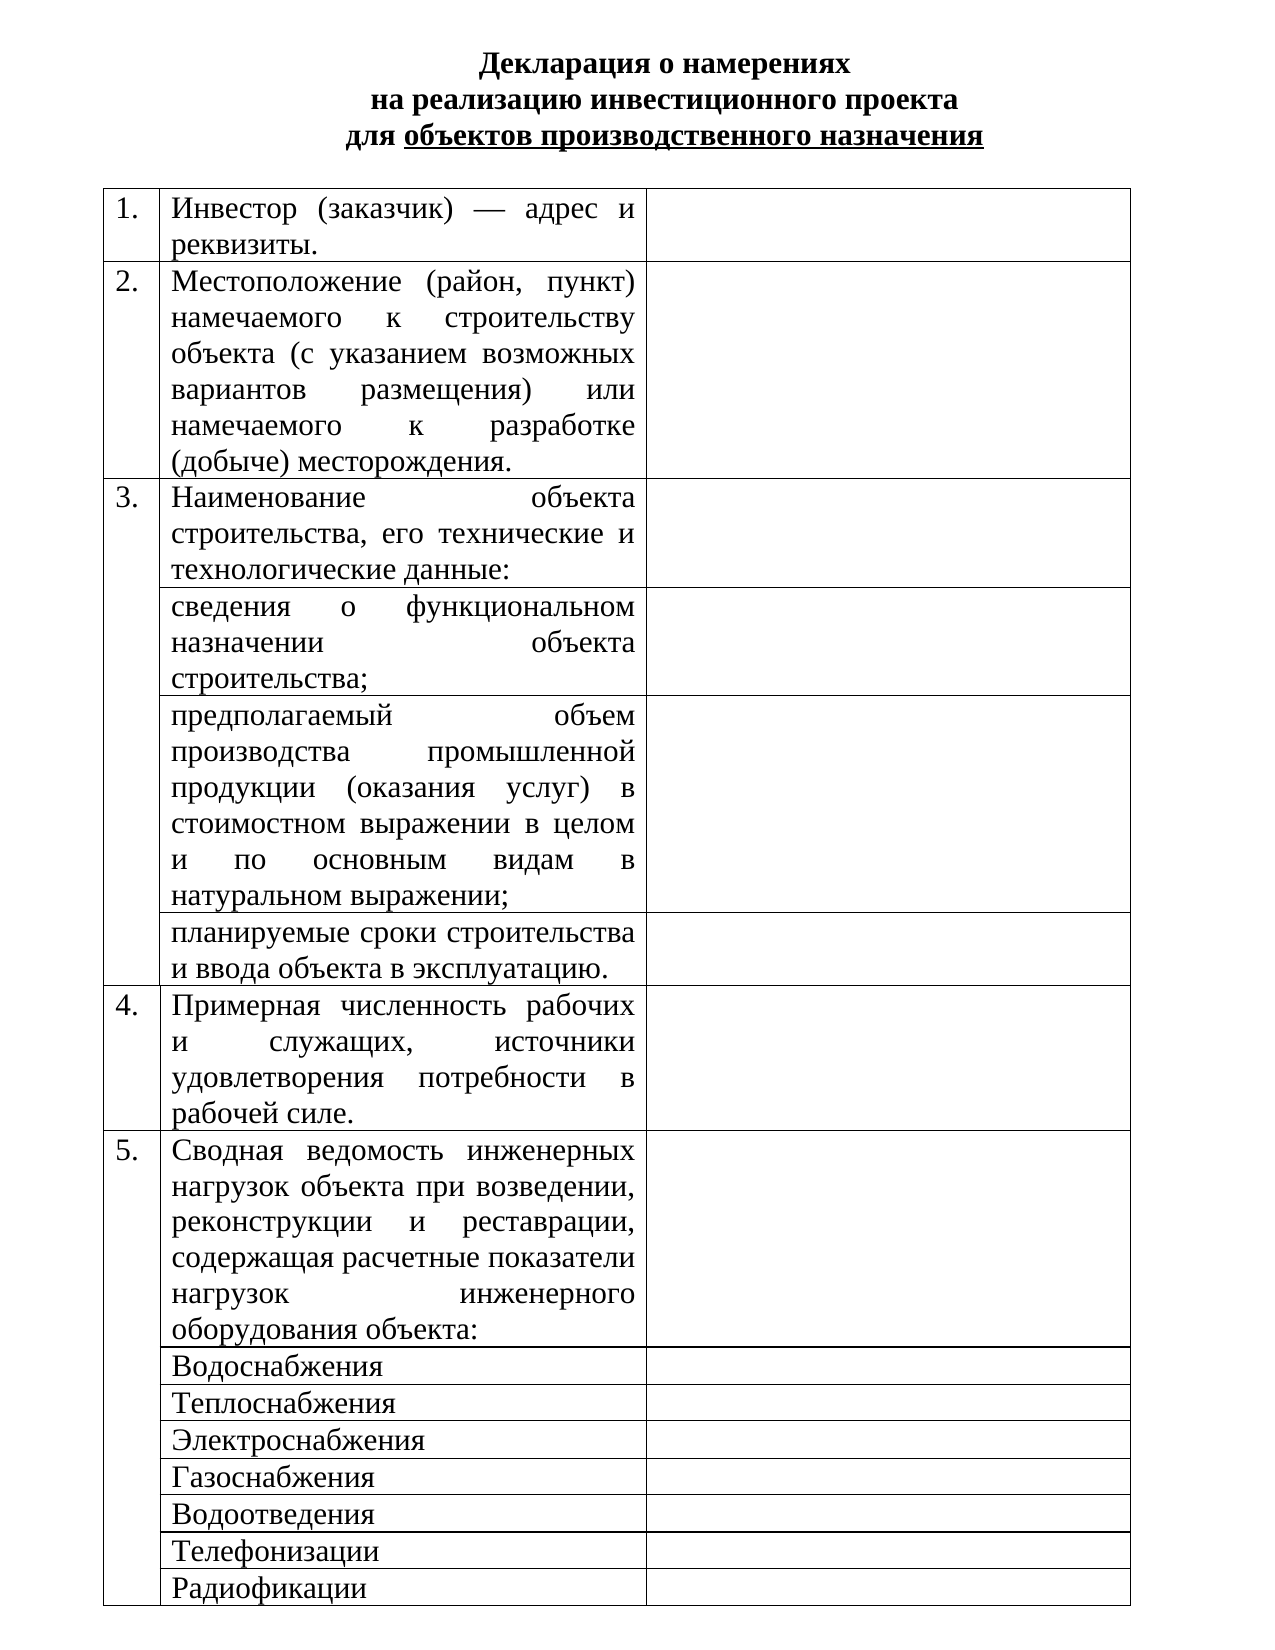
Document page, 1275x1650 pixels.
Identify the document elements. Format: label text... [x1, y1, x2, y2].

table_cell [647, 588, 1130, 695]
table_cell Наименование объекта строительства, его технические и технологические данные: [160, 479, 646, 587]
table_cell [647, 696, 1130, 912]
table_cell 5. [104, 1131, 160, 1605]
table_header 1. [104, 189, 159, 261]
table_cell сведения о функциональном назначении объекта строительства; [160, 588, 646, 695]
table_cell Телефонизации [161, 1533, 646, 1568]
table_cell [647, 1569, 1130, 1605]
table_cell Водоотведения [161, 1495, 646, 1531]
table_cell [647, 262, 1130, 478]
table_cell 2. [104, 262, 159, 478]
table_cell 4. [104, 986, 160, 1130]
table_cell Электроснабжения [161, 1421, 646, 1457]
table_cell Теплоснабжения [161, 1385, 646, 1420]
table_cell Радиофикации [161, 1569, 646, 1605]
table_cell Сводная ведомость инженерных нагрузок объекта при возведении, реконструкции и реставрации, содержащая расчетные показатели нагрузок инженерного оборудования объекта: [161, 1131, 646, 1346]
table_cell [647, 1459, 1130, 1494]
table_cell Местоположение (район, пункт) намечаемого к строительству объекта (с указанием возможных вариантов размещения) или намечаемого к разработке (добыче) месторождения. [160, 262, 646, 478]
table_cell Газоснабжения [161, 1459, 646, 1494]
table_cell планируемые сроки строительства и ввода объекта в эксплуатацию. [160, 913, 646, 985]
text для объектов производственного назначения [103, 116, 1226, 152]
table_cell [647, 913, 1130, 985]
table_cell [647, 479, 1130, 587]
table_cell [647, 1421, 1130, 1457]
table_cell [647, 1533, 1130, 1568]
table_header [647, 189, 1130, 261]
table_header Инвестор (заказчик) — адрес и реквизиты. [160, 189, 646, 261]
table_cell [647, 986, 1130, 1130]
text Декларация о намерениях [103, 44, 1226, 80]
table_cell 3. [104, 479, 159, 985]
table_cell [647, 1385, 1130, 1420]
table_cell [647, 1495, 1130, 1531]
table_cell предполагаемый объем производства промышленной продукции (оказания услуг) в стоимостном выражении в целом и по основным видам в натуральном выражении; [160, 696, 646, 912]
table_cell Примерная численность рабочих и служащих, источники удовлетворения потребности в рабочей силе. [161, 986, 646, 1130]
table_cell [647, 1131, 1130, 1346]
table_cell Водоснабжения [161, 1348, 646, 1383]
text на реализацию инвестиционного проекта [103, 80, 1226, 116]
table_cell [647, 1348, 1130, 1383]
